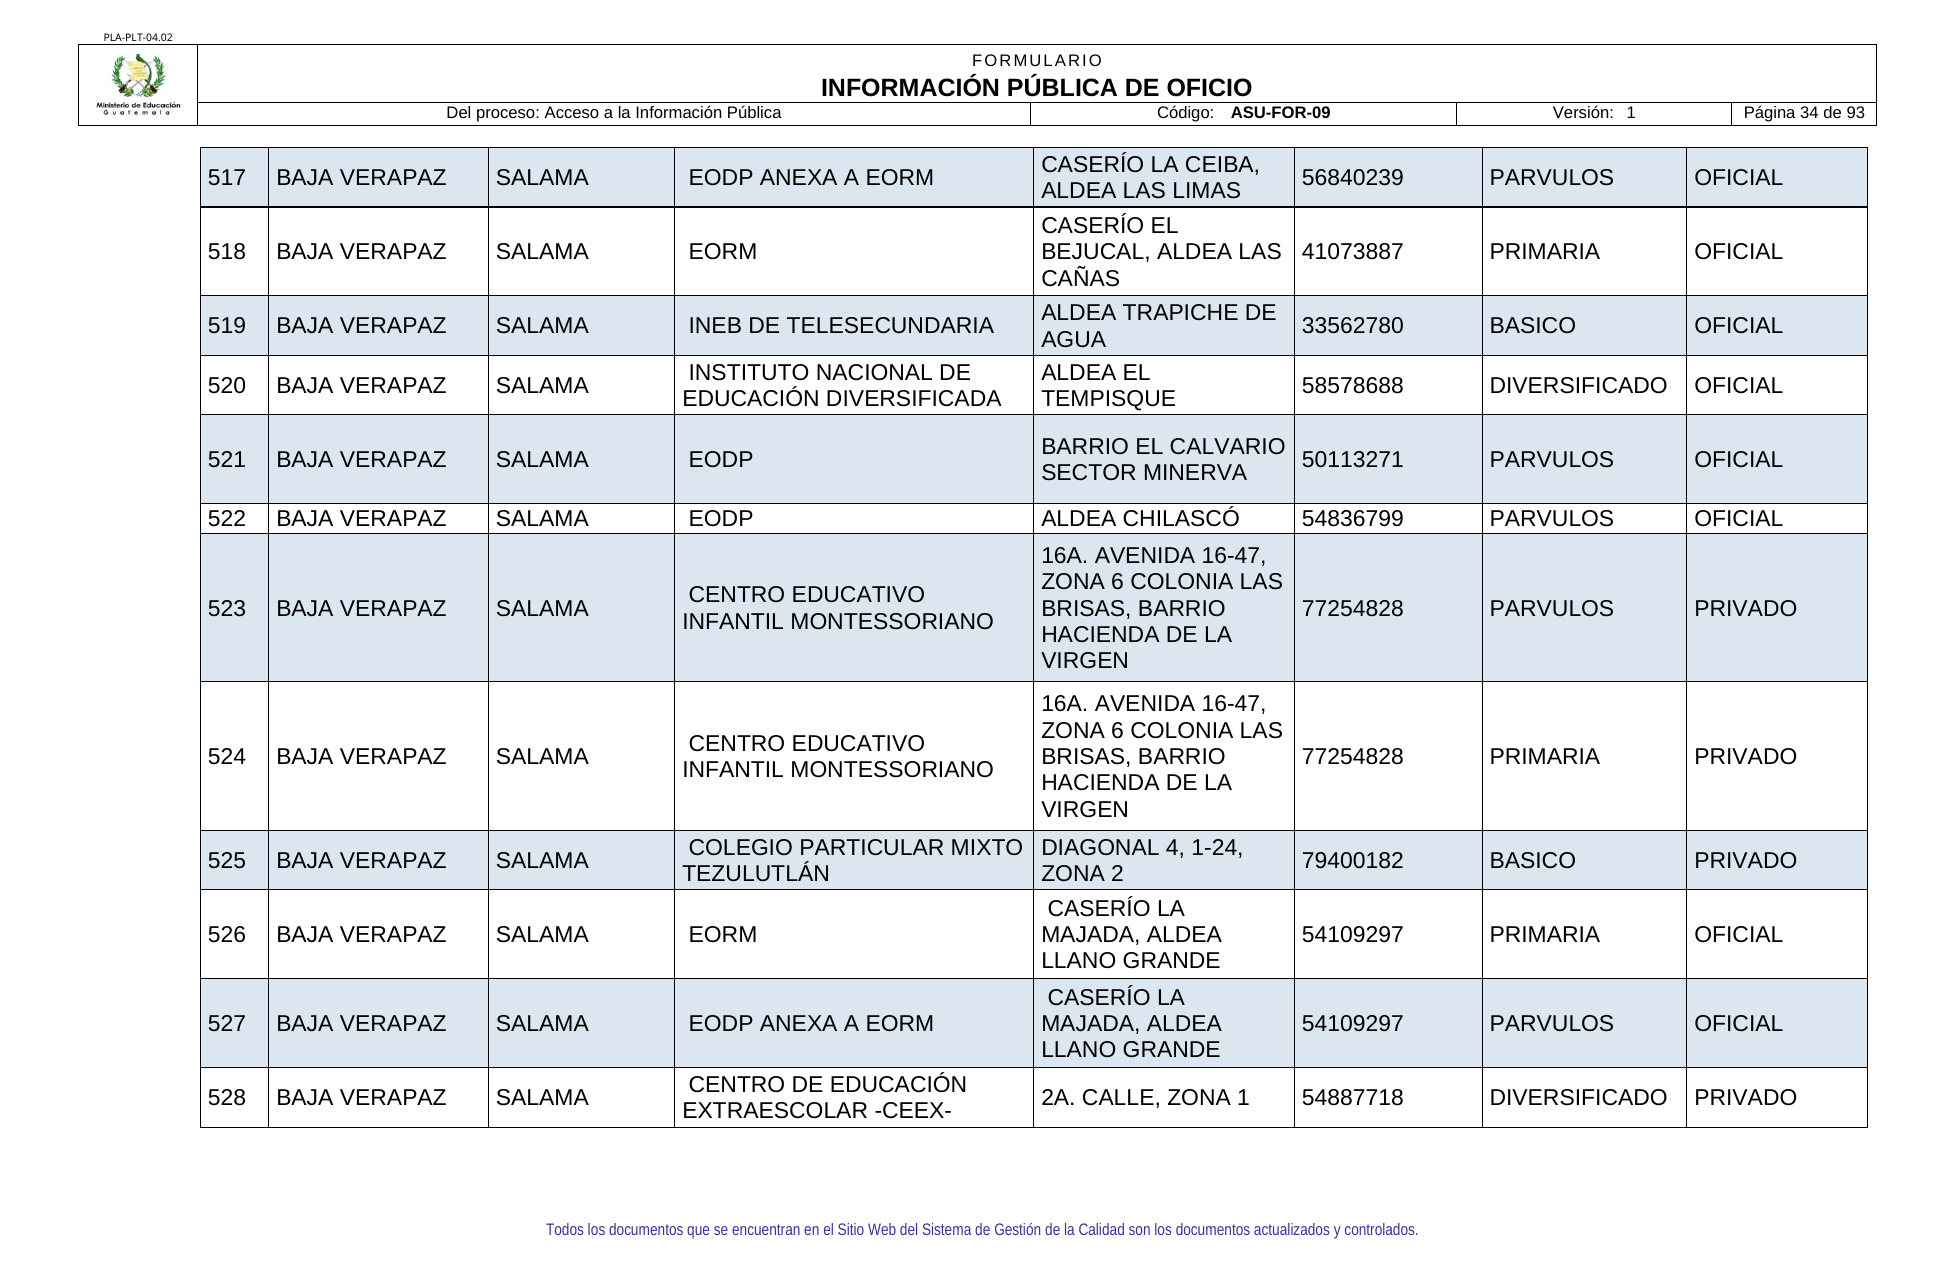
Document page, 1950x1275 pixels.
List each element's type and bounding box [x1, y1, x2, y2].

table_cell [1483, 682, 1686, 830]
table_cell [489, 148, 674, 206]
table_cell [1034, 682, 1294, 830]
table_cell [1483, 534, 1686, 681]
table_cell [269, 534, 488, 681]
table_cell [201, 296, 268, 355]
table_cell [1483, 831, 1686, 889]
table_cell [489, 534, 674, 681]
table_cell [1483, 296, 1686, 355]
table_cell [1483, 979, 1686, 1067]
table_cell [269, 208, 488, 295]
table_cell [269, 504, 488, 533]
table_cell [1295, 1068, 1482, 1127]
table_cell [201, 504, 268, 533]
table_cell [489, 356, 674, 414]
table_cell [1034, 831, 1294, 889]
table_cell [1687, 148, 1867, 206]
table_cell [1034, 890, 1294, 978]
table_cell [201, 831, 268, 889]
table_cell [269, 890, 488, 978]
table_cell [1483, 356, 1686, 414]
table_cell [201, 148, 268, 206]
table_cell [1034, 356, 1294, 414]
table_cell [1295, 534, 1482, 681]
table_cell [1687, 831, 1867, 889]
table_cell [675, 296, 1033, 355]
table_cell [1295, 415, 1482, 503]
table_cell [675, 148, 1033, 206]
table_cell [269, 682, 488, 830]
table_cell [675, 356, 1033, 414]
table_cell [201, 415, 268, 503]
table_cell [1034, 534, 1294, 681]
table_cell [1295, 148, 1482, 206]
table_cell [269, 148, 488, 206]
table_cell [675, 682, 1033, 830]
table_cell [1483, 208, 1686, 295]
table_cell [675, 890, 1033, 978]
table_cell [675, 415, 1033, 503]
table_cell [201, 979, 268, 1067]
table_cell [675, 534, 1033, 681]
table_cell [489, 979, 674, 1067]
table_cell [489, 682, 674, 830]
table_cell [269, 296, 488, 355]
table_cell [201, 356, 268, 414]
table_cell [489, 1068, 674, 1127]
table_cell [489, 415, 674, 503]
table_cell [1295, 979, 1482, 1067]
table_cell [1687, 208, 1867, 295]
picture [95, 51, 181, 117]
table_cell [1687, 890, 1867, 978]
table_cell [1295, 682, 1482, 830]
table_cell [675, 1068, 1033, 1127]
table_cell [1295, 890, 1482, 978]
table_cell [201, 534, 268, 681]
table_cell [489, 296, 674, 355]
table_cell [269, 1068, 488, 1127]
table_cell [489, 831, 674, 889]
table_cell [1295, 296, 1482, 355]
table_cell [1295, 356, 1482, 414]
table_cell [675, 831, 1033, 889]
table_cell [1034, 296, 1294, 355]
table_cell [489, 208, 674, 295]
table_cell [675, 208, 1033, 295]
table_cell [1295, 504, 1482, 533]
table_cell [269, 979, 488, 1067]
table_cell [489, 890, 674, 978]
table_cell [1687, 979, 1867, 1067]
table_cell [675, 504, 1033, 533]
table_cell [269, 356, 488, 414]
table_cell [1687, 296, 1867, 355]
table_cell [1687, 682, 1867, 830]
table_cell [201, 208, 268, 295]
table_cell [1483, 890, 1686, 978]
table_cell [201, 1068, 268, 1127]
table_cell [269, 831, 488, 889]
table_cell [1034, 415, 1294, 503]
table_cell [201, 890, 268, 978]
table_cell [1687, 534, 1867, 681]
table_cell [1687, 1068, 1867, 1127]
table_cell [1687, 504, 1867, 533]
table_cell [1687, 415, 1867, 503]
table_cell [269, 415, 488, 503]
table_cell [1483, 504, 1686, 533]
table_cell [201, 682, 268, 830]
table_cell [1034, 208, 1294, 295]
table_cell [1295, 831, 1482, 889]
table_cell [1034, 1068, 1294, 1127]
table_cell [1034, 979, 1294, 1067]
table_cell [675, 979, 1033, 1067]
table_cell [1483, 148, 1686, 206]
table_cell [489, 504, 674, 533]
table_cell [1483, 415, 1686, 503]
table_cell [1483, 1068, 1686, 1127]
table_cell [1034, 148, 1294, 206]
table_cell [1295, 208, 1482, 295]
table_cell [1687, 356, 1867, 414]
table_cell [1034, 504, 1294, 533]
